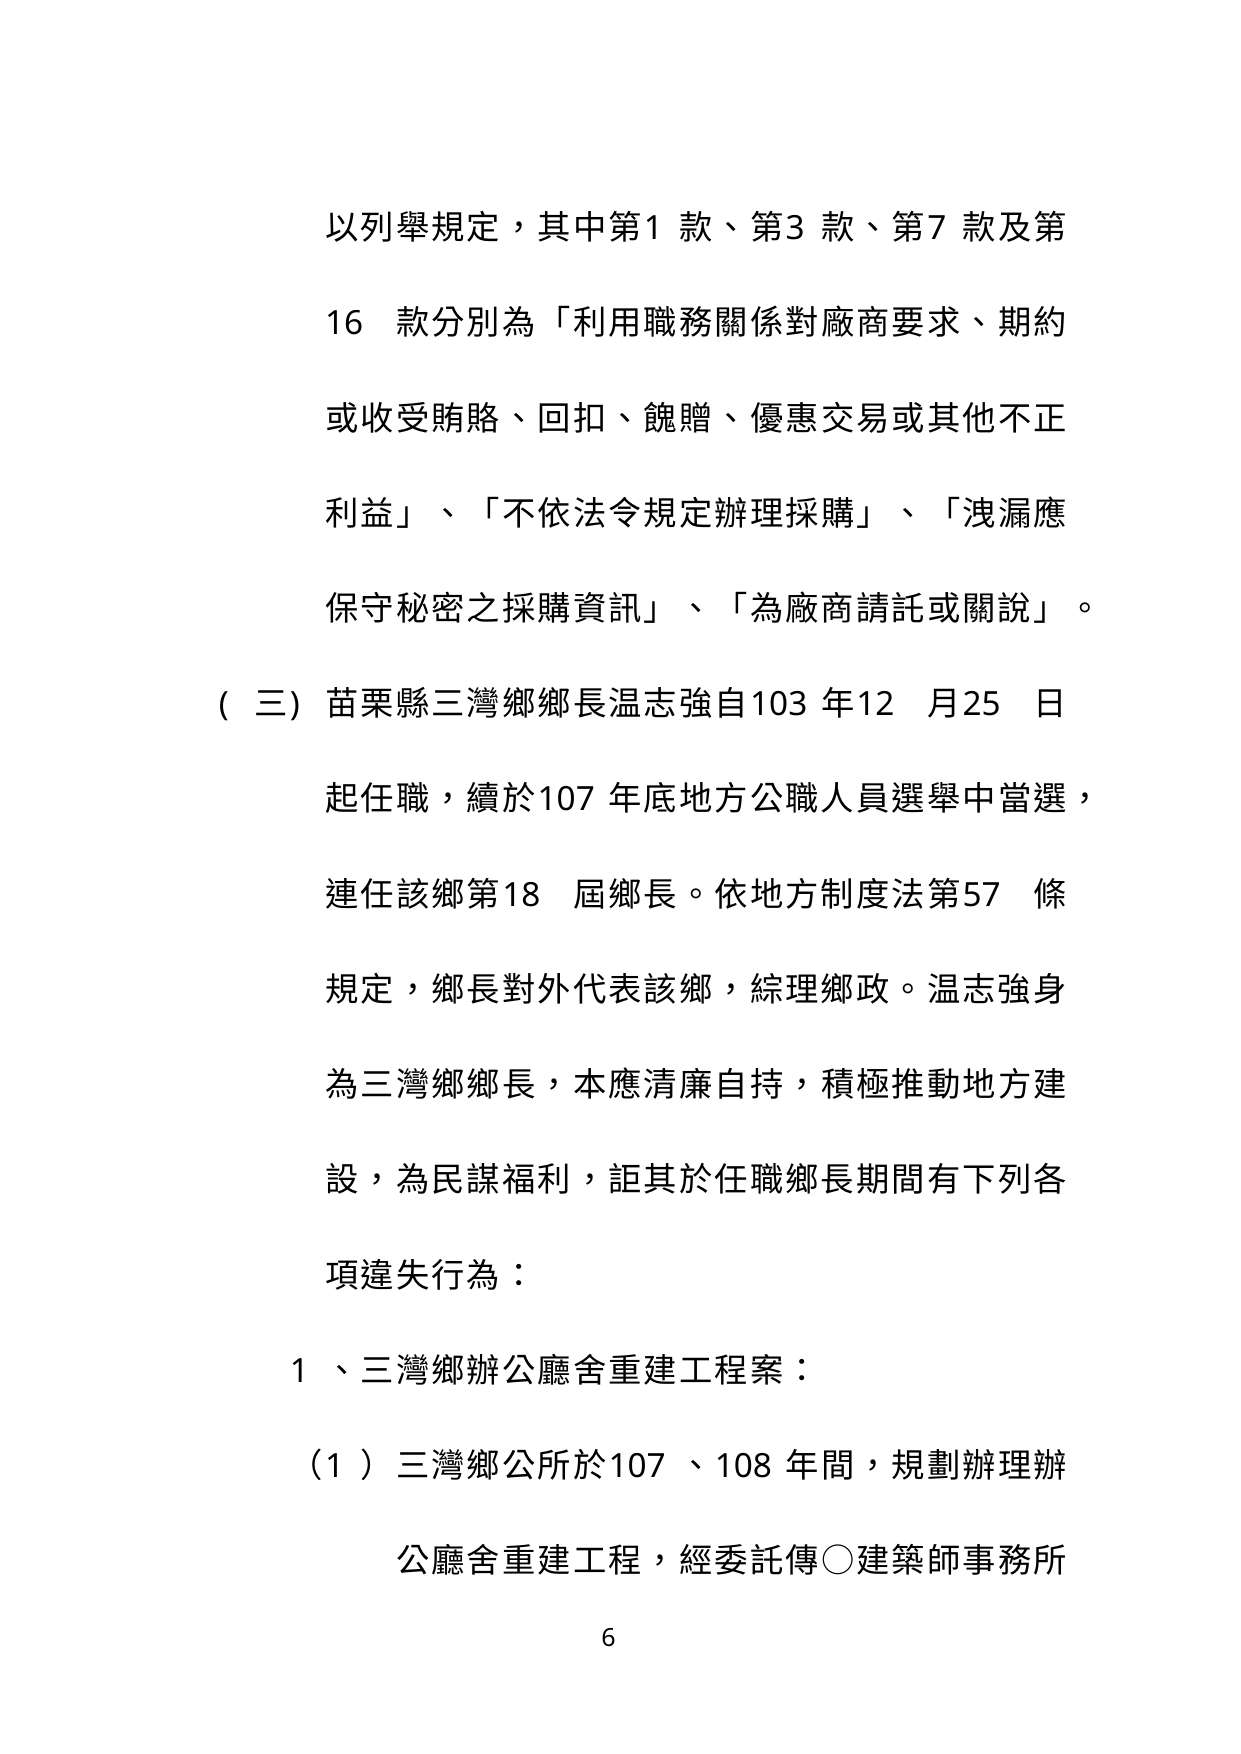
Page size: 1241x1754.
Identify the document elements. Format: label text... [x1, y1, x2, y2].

subtitle 苗栗縣三灣鄉鄉長温志強自103年12月25日起任職，續於107年底地方公職人員選舉中當選，連任該鄉第18屆鄉長。依地方制度法第57條規定，鄉長對外代表該鄉，綜理鄉政。温志強身為三灣鄉鄉長，本應清廉自持，積極推動地方建設，為民謀福利，詎其於任職鄉長期間有下列各項違失行為： [219, 654, 1069, 1320]
subtitle 三灣鄉辦公廳舍重建工程案： [272, 1320, 1069, 1415]
